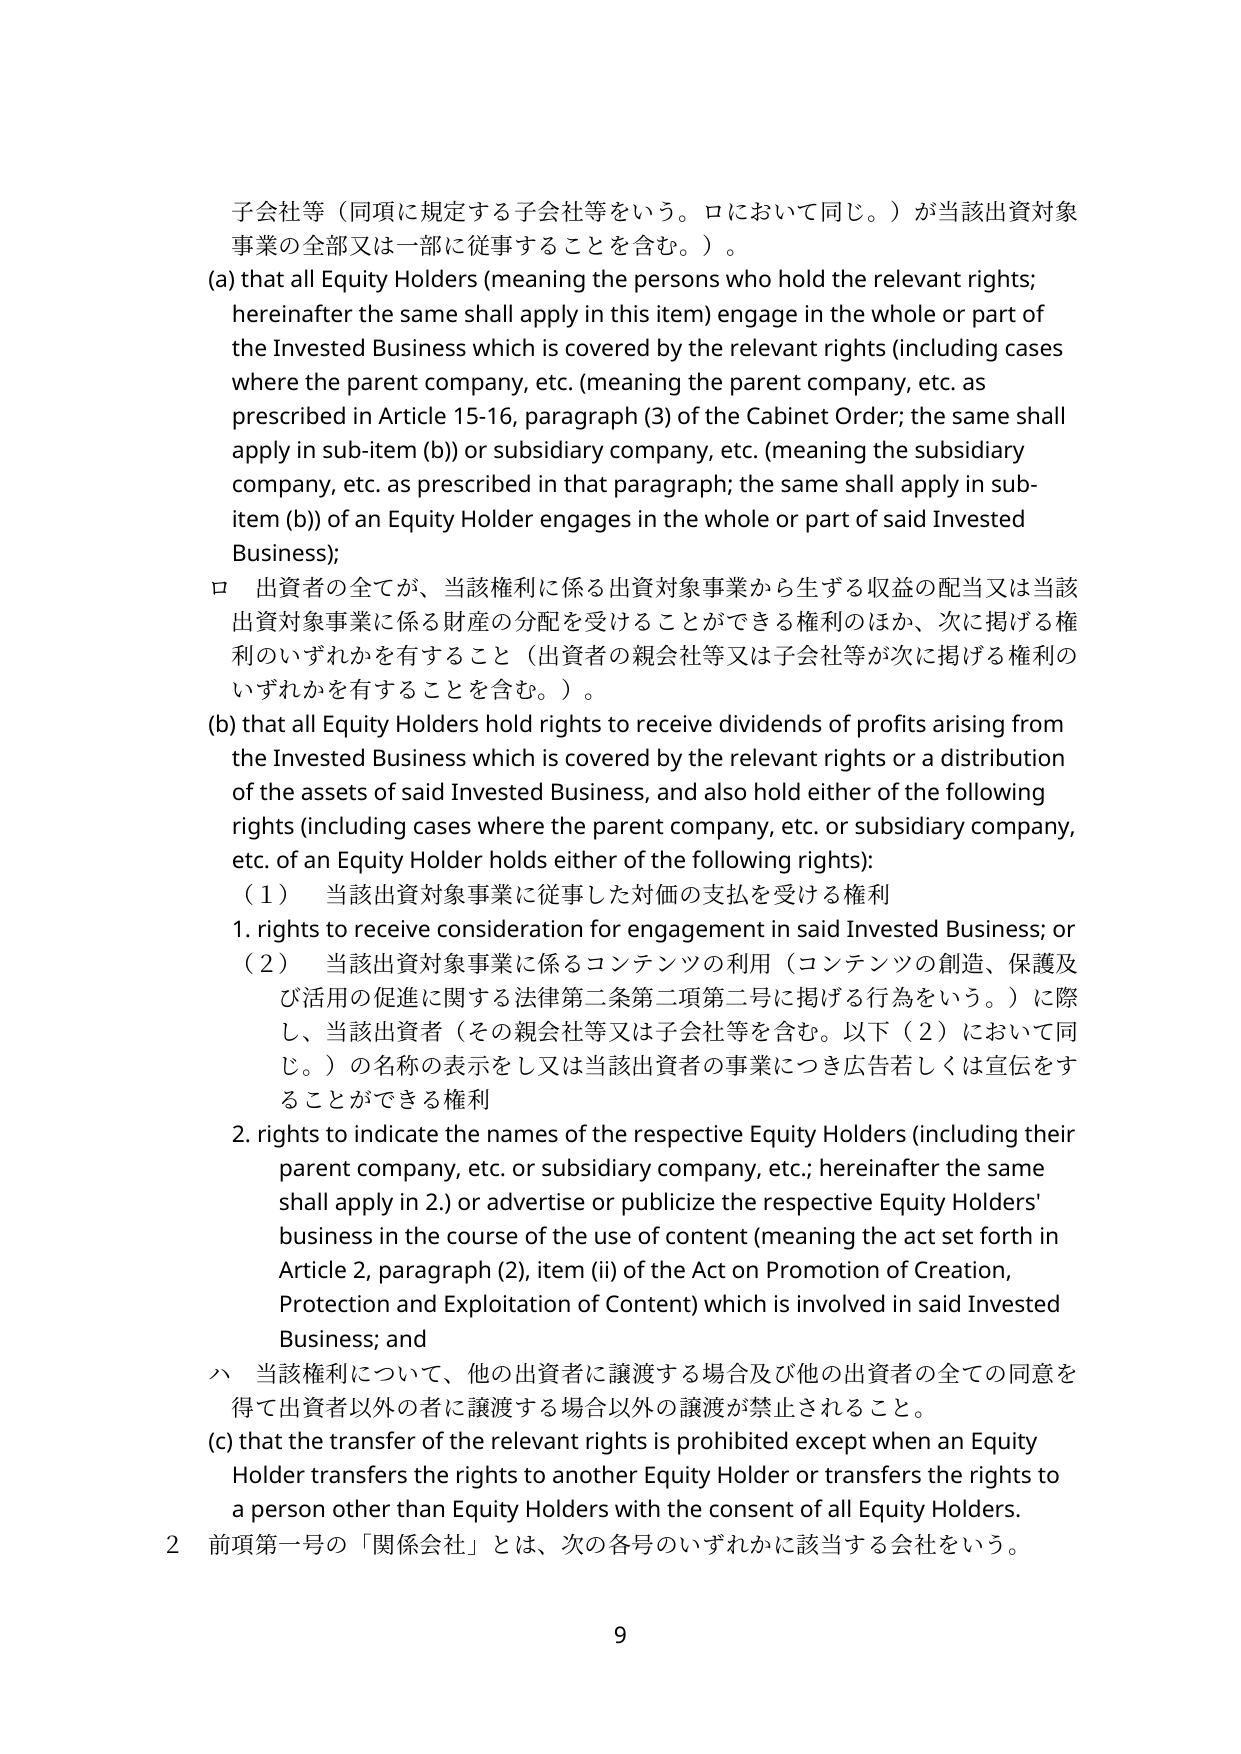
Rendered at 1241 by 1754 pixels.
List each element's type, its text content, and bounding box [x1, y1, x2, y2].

text (c) that the transfer of the relevant rights is prohibited except when an Equity Holder transfers the rights to another Equity Holder or transfers the rights to a person other than Equity Holders with the consent of all Equity Holders. [207, 1424, 1079, 1526]
text （２） 当該出資対象事業に係るコンテンツの利用（コンテンツの創造、保護及び活用の促進に関する法律第二条第二項第二号に掲げる行為をいう。）に際し、当該出資者（その親会社等又は子会社等を含む。以下（２）において同じ。）の名称の表示をし又は当該出資者の事業につき広告若しくは宣伝をすることができる権利 [230, 945, 1079, 1116]
text ハ 当該権利について、他の出資者に譲渡する場合及び他の出資者の全ての同意を得て出資者以外の者に譲渡する場合以外の譲渡が禁止されること。 [207, 1355, 1079, 1424]
text （１） 当該出資対象事業に従事した対価の支払を受ける権利 [230, 877, 1079, 911]
text (b) that all Equity Holders hold rights to receive dividends of profits arising from the Invested Business which is covered by the relevant rights or a distribution of the assets of said Invested Business, and also hold either of the following rights (including cases where the parent company, etc. or subsidiary company, etc. of an Equity Holder holds either of the following rights): [207, 706, 1079, 877]
text ロ 出資者の全てが、当該権利に係る出資対象事業から生ずる収益の配当又は当該出資対象事業に係る財産の分配を受けることができる権利のほか、次に掲げる権利のいずれかを有すること（出資者の親会社等又は子会社等が次に掲げる権利のいずれかを有することを含む。）。 [207, 569, 1079, 706]
text 1. rights to receive consideration for engagement in said Invested Business; or [230, 911, 1079, 945]
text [207, 194, 1079, 262]
text (a) that all Equity Holders (meaning the persons who hold the relevant rights; hereinafter the same shall apply in this item) engage in the whole or part of the Invested Business which is covered by the relevant rights (including cases where the parent company, etc. (meaning the parent company, etc. as prescribed in Article 15-16, paragraph (3) of the Cabinet Order; the same shall apply in sub-item (b)) or subsidiary company, etc. (meaning the subsidiary company, etc. as prescribed in that paragraph; the same shall apply in sub-item (b)) of an Equity Holder engages in the whole or part of said Invested Business); [207, 262, 1079, 569]
text ２ 前項第一号の「関係会社」とは、次の各号のいずれかに該当する会社をいう。 [161, 1526, 1079, 1560]
text 2. rights to indicate the names of the respective Equity Holders (including their parent company, etc. or subsidiary company, etc.; hereinafter the same shall apply in 2.) or advertise or publicize the respective Equity Holders' business in the course of the use of content (meaning the act set forth in Article 2, paragraph (2), item (ii) of the Act on Promotion of Creation, Protection and Exploitation of Content) which is involved in said Invested Business; and [230, 1116, 1079, 1355]
